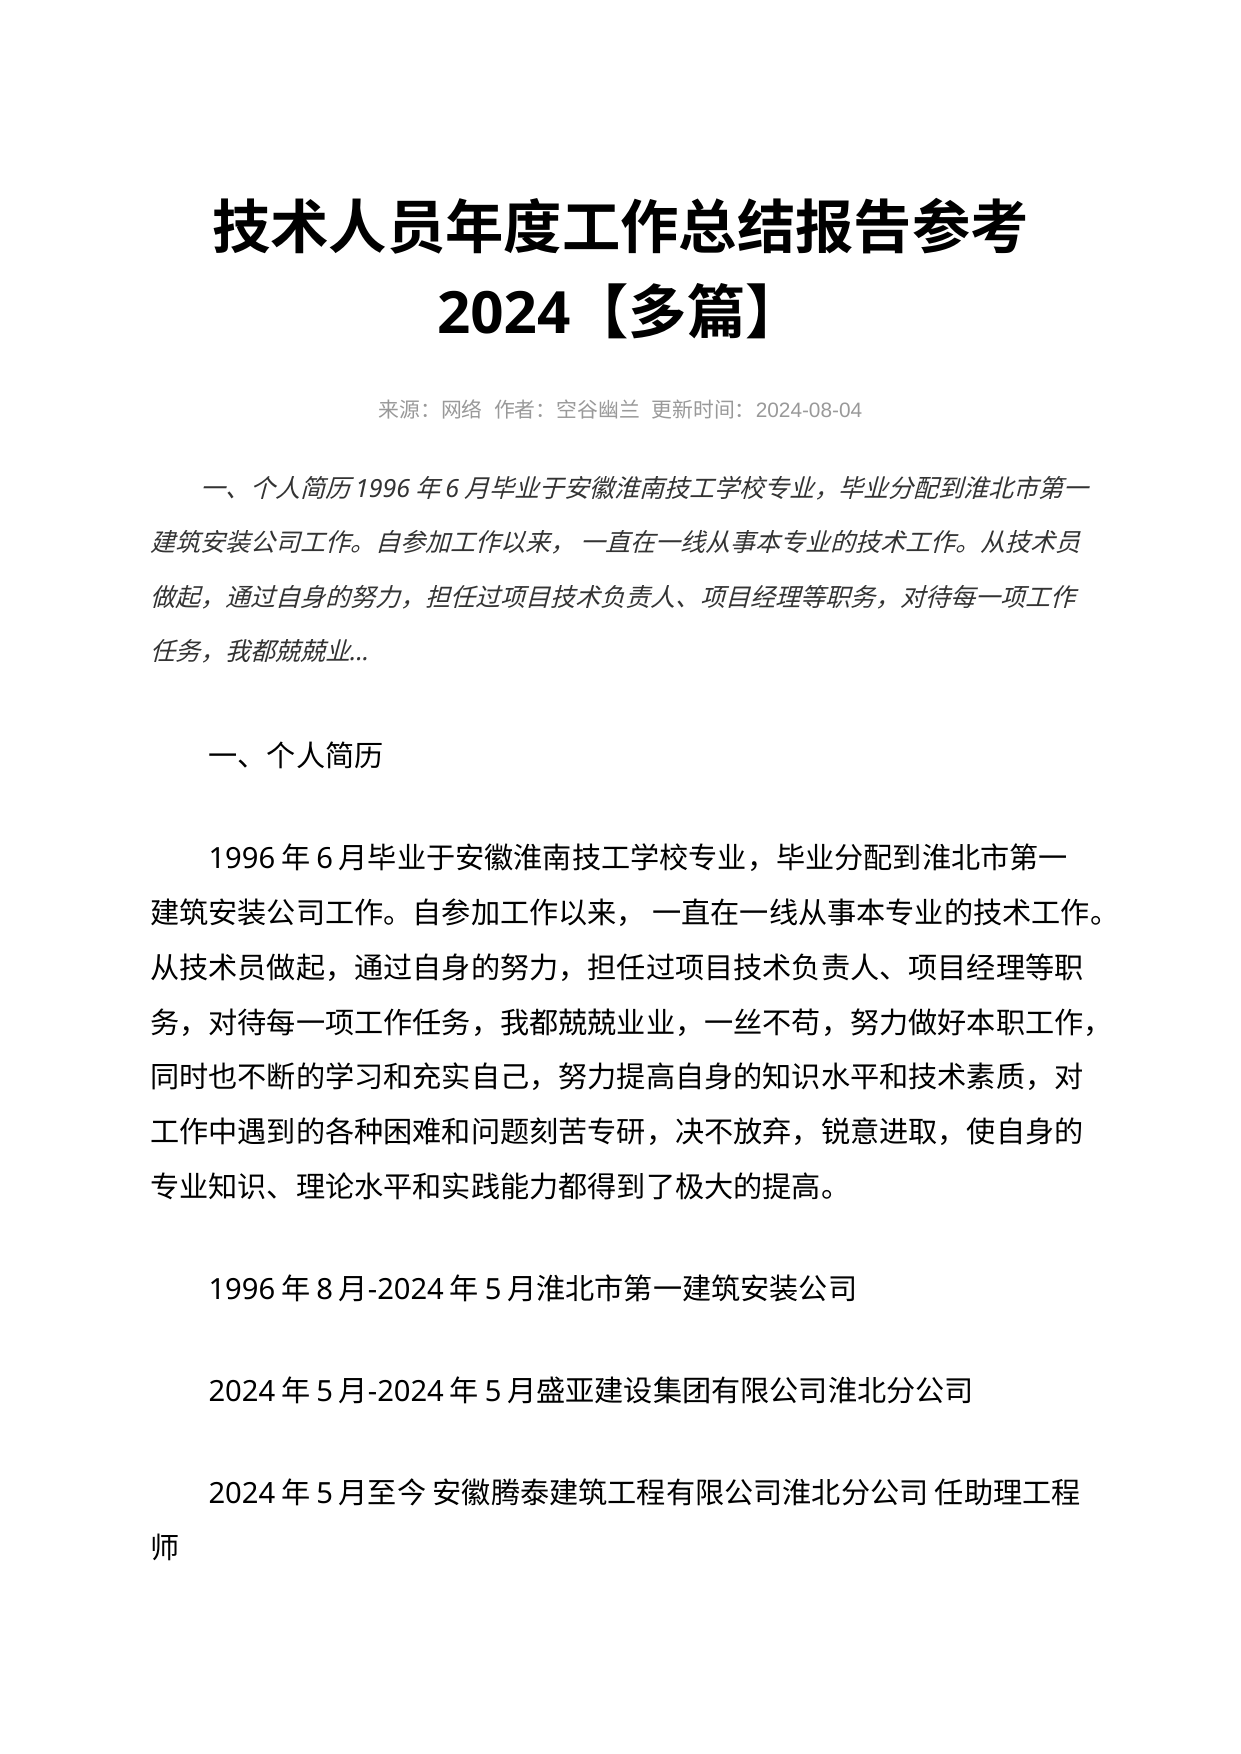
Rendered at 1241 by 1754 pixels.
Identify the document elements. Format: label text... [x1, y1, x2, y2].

text 一、个人简历1996年6月毕业于安徽淮南技工学校专业，毕业分配到淮北市第一建筑安装公司工作。自参加工作以来， 一直在一线从事本专业的技术工作。从技术员做起，通过自身的努力，担任过项目技术负责人、项目经理等职务，对待每一项工作任务，我都兢兢业... [150, 468, 1090, 668]
text 一、个人简历 [150, 733, 1090, 775]
text 2024年5月至今 安徽腾泰建筑工程有限公司淮北分公司 任助理工程师 [150, 1469, 1090, 1567]
subtitle 技术人员年度工作总结报告参考2024【多篇】 [150, 181, 1090, 351]
text 来源：网络 作者：空谷幽兰 更新时间：2024-08-04 [150, 397, 1090, 421]
text 1996年6月毕业于安徽淮南技工学校专业，毕业分配到淮北市第一建筑安装公司工作。自参加工作以来， 一直在一线从事本专业的技术工作。从技术员做起，通过自身的努力，担任过项目技术负责人、项目经理等职务，对待每一项工作任务，我都兢兢业业，一丝不苟，努力做好本职工作，同时也不断的学习和充实自己，努力提高自身的知识水平和技术素质，对工作中遇到的各种困难和问题刻苦专研，决不放弃，锐意进取，使自身的专业知识、理论水平和实践能力都得到了极大的提高。 [150, 834, 1090, 1206]
text 2024年5月-2024年5月盛亚建设集团有限公司淮北分公司 [150, 1368, 1090, 1410]
text 1996年8月-2024年5月淮北市第一建筑安装公司 [150, 1266, 1090, 1308]
